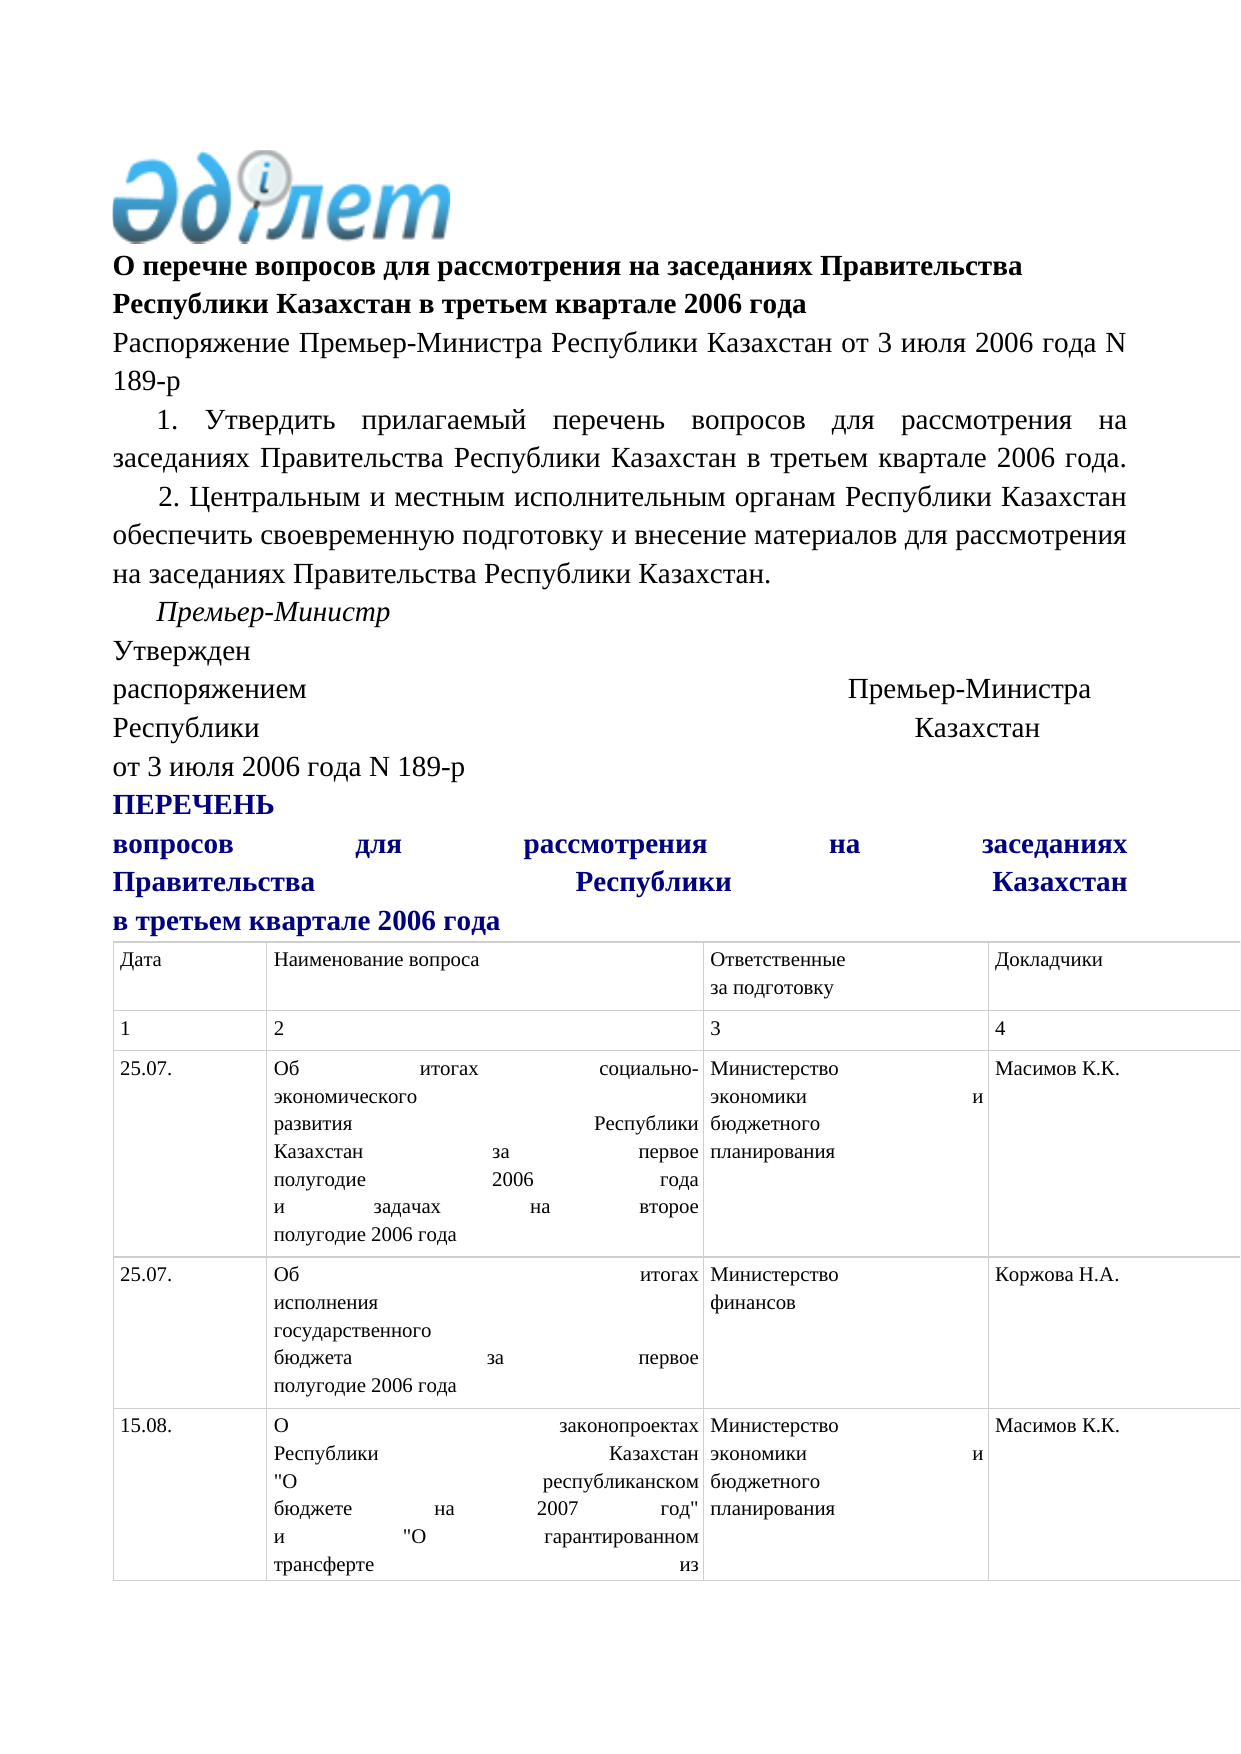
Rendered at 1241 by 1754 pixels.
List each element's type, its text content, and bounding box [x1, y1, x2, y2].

table_cell 25.07. [114, 1051, 266, 1256]
text О перечне вопросов для рассмотрения на заседаниях Правительства Республики Казахстан в третьем квартале 2006 года [112, 248, 1128, 320]
table_header Дата [114, 943, 266, 1009]
table_cell Масимов К.К. [989, 1409, 1240, 1580]
text Распоряжение Премьер-Министра Республики Казахстан от 3 июля 2006 года N 189-p [112, 325, 1128, 397]
table_cell 15.08. [114, 1409, 266, 1580]
text ПЕРЕЧЕНЬ вопросов для рассмотрения на заседаниях Правительства Республики Казахстан в третьем квартале 2006 года [112, 787, 1128, 936]
text 1. Утвердить прилагаемый перечень вопросов для рассмотрения на заседаниях Правительства Республики Казахстан в третьем квартале 2006 года. 2. Центральным и местным исполнительным органам Республики Казахстан обеспечить своевременную подготовку и внесение материалов для рассмотрения на заседаниях Правительства Республики Казахстан. [112, 402, 1128, 589]
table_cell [267, 1409, 703, 1580]
table_cell Об итогах исполнения государственного бюджета за первое полугодие 2006 года [267, 1258, 703, 1407]
table_cell 4 [989, 1011, 1240, 1050]
table_cell 3 [704, 1011, 988, 1050]
picture [112, 150, 451, 244]
table_cell Коржова Н.А. [989, 1258, 1240, 1407]
table_cell 1 [114, 1011, 266, 1050]
table_cell Масимов К.К. [989, 1051, 1240, 1256]
table_cell Министерство финансов [704, 1258, 988, 1407]
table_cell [704, 1409, 988, 1580]
table_header Наименование вопроса [267, 943, 703, 1009]
table_cell Министерство экономики и бюджетного планирования [704, 1051, 988, 1256]
table_cell Об итогах социально- экономического развития Республики Казахстан за первое полугодие 2006 года и задачах на второе полугодие 2006 года [267, 1051, 703, 1256]
table_cell 2 [267, 1011, 703, 1050]
table_header Докладчики [989, 943, 1240, 1009]
text Премьер-Министр [112, 594, 1128, 628]
table_cell 25.07. [114, 1258, 266, 1407]
table_header Ответственные за подготовку [704, 943, 988, 1009]
text Утвержден распоряжением Премьер-Министра Республики Казахстан от 3 июля 2006 года N 189-р [112, 633, 1128, 782]
